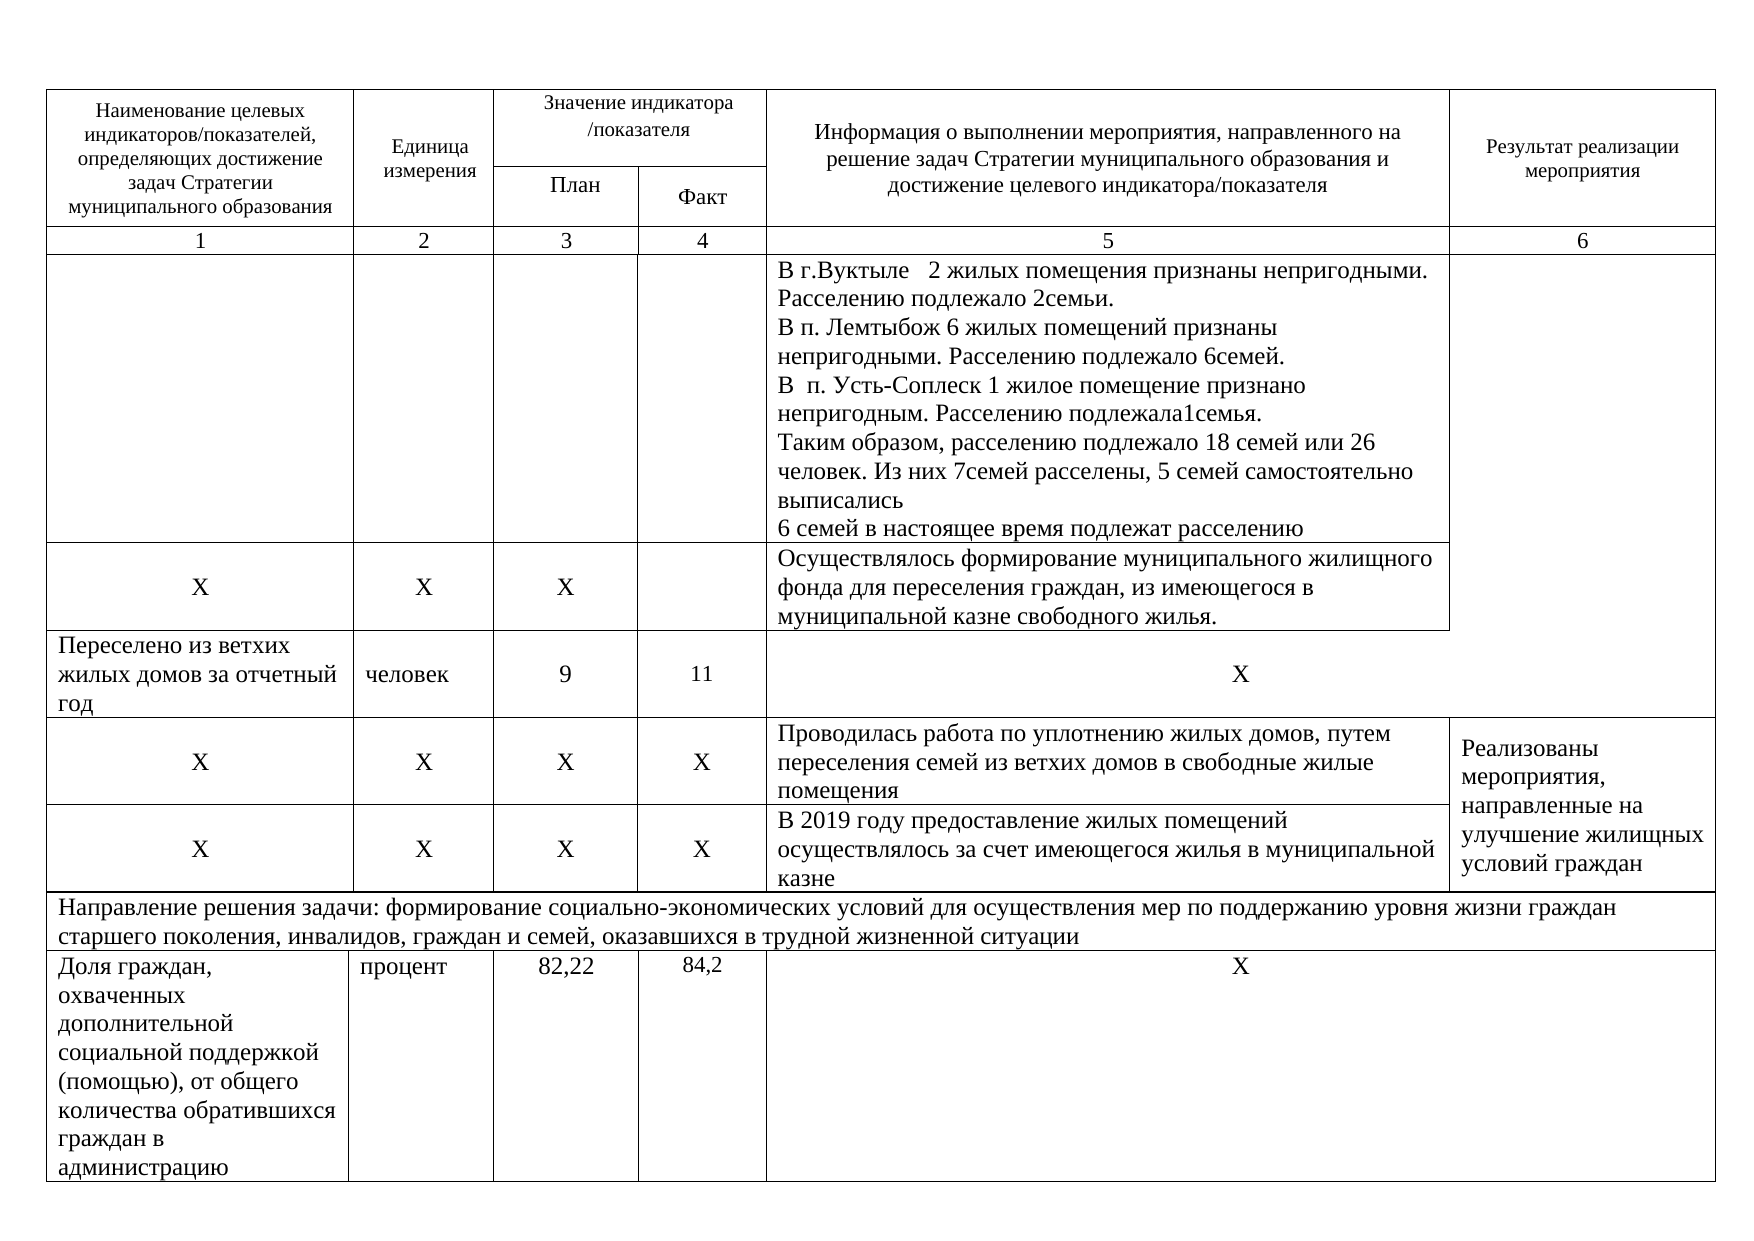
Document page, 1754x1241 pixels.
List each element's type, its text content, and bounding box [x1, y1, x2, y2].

table_cell Х [47, 255, 353, 542]
table_cell 5 [767, 227, 1449, 254]
table_cell человек [354, 631, 493, 717]
table_cell Х [767, 951, 1715, 1181]
table_cell План [494, 167, 638, 226]
table_cell Х [354, 718, 493, 804]
table_cell Х [47, 543, 353, 629]
table_cell Реализованы мероприятия, направленные на улучшение жилищных условий граждан [1450, 718, 1715, 891]
table_cell Переселено из ветхих жилых домов за отчетный год [47, 631, 353, 717]
table_header Значение индикатора /показателя [494, 90, 766, 166]
table_cell Х [494, 805, 637, 891]
table_cell [638, 255, 766, 542]
table_cell процент [349, 951, 493, 1181]
table_cell Х [638, 805, 766, 891]
table_cell Факт [639, 167, 766, 226]
table_cell 1 [47, 227, 353, 254]
table_cell 3 [494, 227, 638, 254]
table_cell Х [47, 805, 353, 891]
table_cell Х [767, 630, 1715, 717]
table_cell Х [494, 543, 637, 629]
table_cell 82,22 [494, 951, 638, 1181]
table_cell В 2019 году предоставление жилых помещений осуществлялось за счет имеющегося жилья в муниципальной казне [767, 805, 1449, 891]
table_cell Х [354, 255, 493, 542]
table_cell Х [354, 805, 493, 891]
table_cell 84,2 [639, 951, 766, 1181]
table_header Информация о выполнении мероприятия, направленного на решение задач Стратегии муниципального образования и достижение целевого индикатора/показателя [767, 90, 1449, 226]
table_header Единица измерения [354, 90, 493, 226]
table_cell Направление решения задачи: формирование социально-экономических условий для осуществления мер по поддержанию уровня жизни граждан старшего поколения, инвалидов, граждан и семей, оказавшихся в трудной жизненной ситуации [47, 893, 1715, 950]
table_cell Х [47, 718, 353, 804]
table_cell 9 [494, 631, 637, 717]
table_cell Осуществлялось формирование муниципального жилищного фонда для переселения граждан, из имеющегося в муниципальной казне свободного жилья. [767, 543, 1449, 629]
table_header Наименование целевых индикаторов/показателей, определяющих достижение задач Стратегии муниципального образования [47, 90, 353, 226]
table_cell 2 [354, 227, 493, 254]
table_cell Х [494, 718, 637, 804]
table_cell [638, 543, 766, 629]
table_cell 4 [639, 227, 766, 254]
table_header Результат реализации мероприятия [1450, 90, 1715, 226]
table_cell Х [354, 543, 493, 629]
table_cell 6 [1450, 227, 1715, 254]
table_cell Проводилась работа по уплотнению жилых домов, путем переселения семей из ветхих домов в свободные жилые помещения [767, 718, 1449, 804]
table_cell 11 [638, 631, 766, 717]
table_cell Х [638, 718, 766, 804]
table_cell Х [494, 255, 637, 542]
